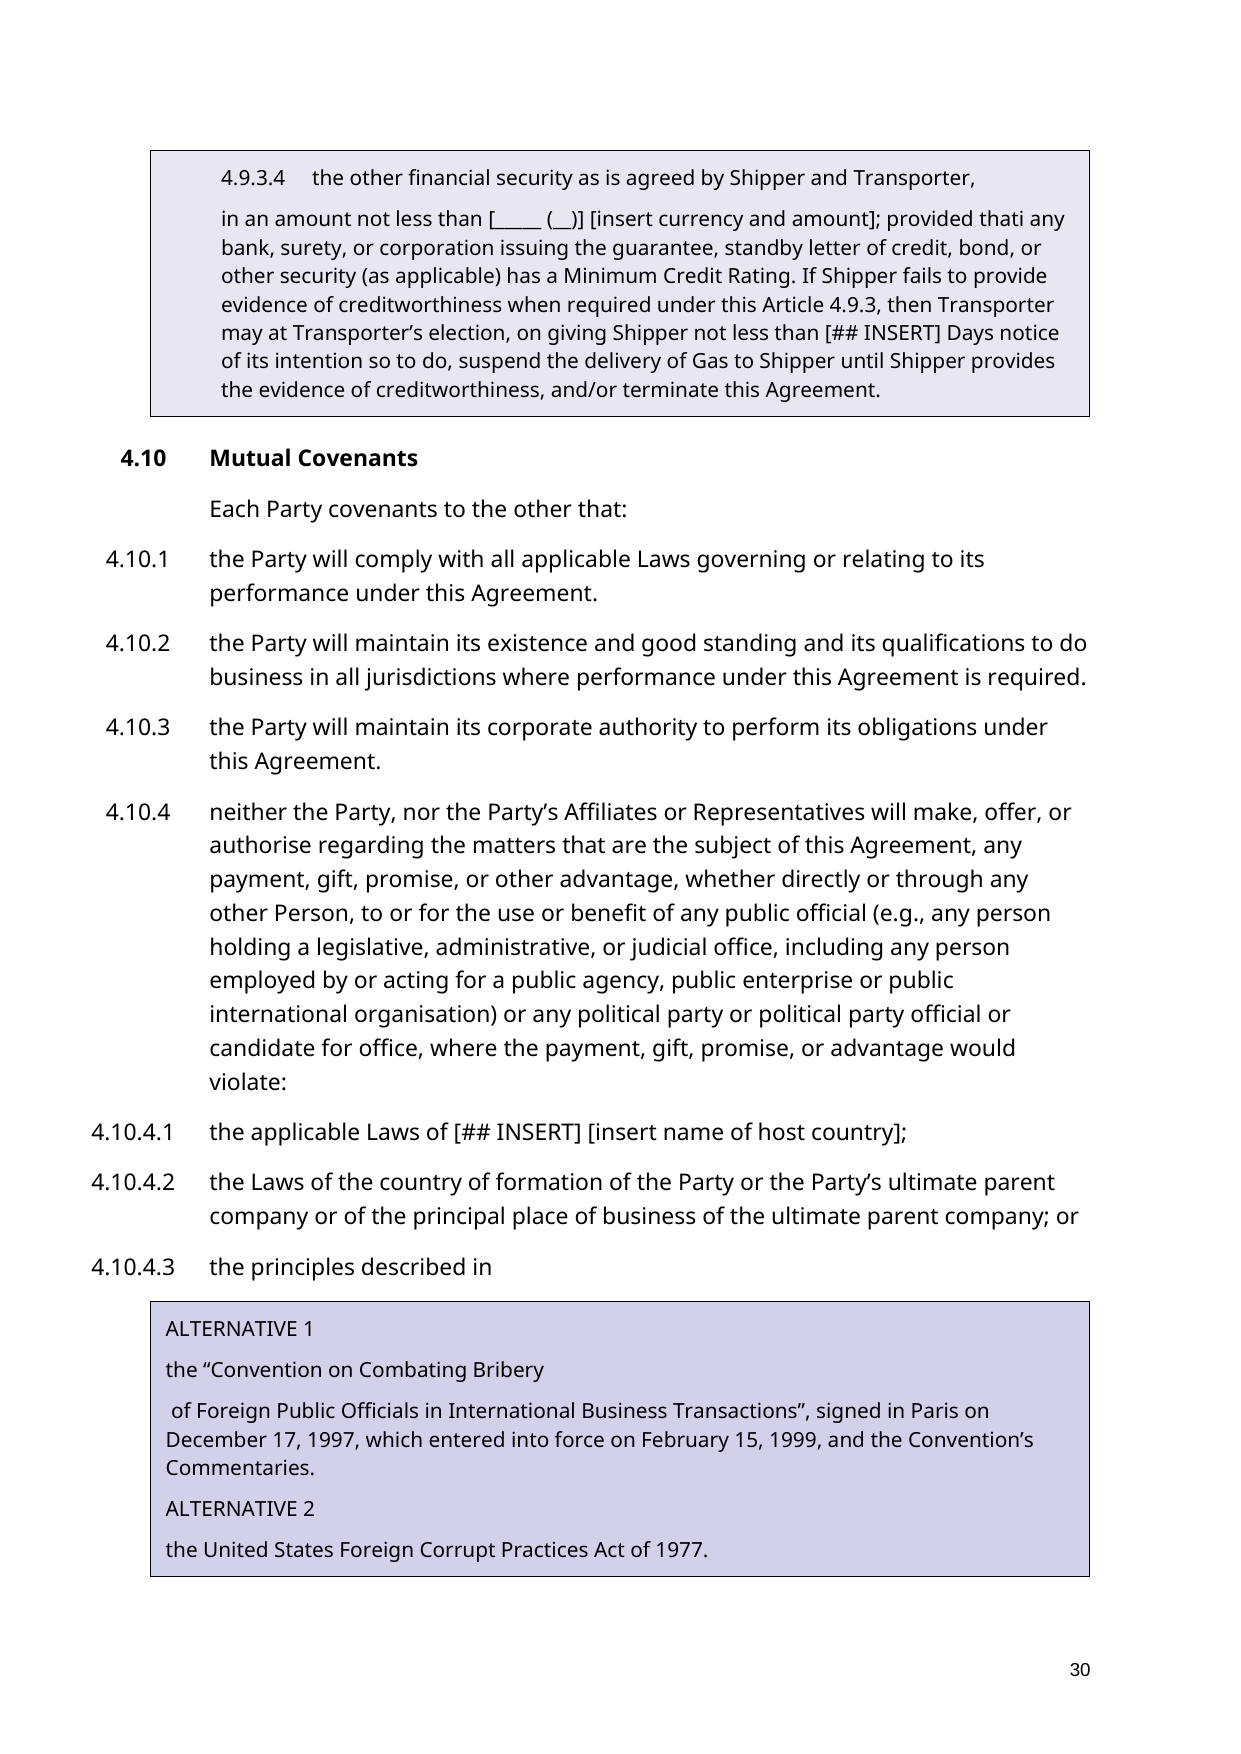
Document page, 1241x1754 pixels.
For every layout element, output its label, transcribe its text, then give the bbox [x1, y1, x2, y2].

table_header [151, 151, 1089, 416]
text 4.10.1 the Party will comply with all applicable Laws governing or relating to its performance under this Agreement. [106, 543, 1090, 608]
subtitle 4.10 Mutual Covenants [120, 442, 1090, 473]
table_header ALTERNATIVE 1 the “Convention on Combating Bribery of Foreign Public Officials in International Business Transactions”, signed in Paris on December 17, 1997, which entered into force on February 15, 1999, and the Convention’s Commentaries. ALTERNATIVE 2 the United States Foreign Corrupt Practices Act of 1977. [151, 1302, 1089, 1576]
text 4.10.2 the Party will maintain its existence and good standing and its qualifications to do business in all jurisdictions where performance under this Agreement is required. [106, 627, 1090, 692]
text 4.10.4.2 the Laws of the country of formation of the Party or the Party’s ultimate parent company or of the principal place of business of the ultimate parent company; or [91, 1166, 1090, 1231]
text 4.10.4 neither the Party, nor the Party’s Affiliates or Representatives will make, offer, or authorise regarding the matters that are the subject of this Agreement, any payment, gift, promise, or other advantage, whether directly or through any other Person, to or for the use or benefit of any public official (e.g., any person holding a legislative, administrative, or judicial office, including any person employed by or acting for a public agency, public enterprise or public international organisation) or any political party or political party official or candidate for office, where the payment, gift, promise, or advantage would violate: [106, 795, 1090, 1097]
text 4.10.3 the Party will maintain its corporate authority to perform its obligations under this Agreement. [106, 711, 1090, 776]
text Each Party covenants to the other that: [209, 492, 1090, 524]
text 4.10.4.1 the applicable Laws of [## INSERT] [insert name of host country]; [91, 1116, 1090, 1147]
text 4.10.4.3 the principles described in [91, 1250, 1090, 1282]
